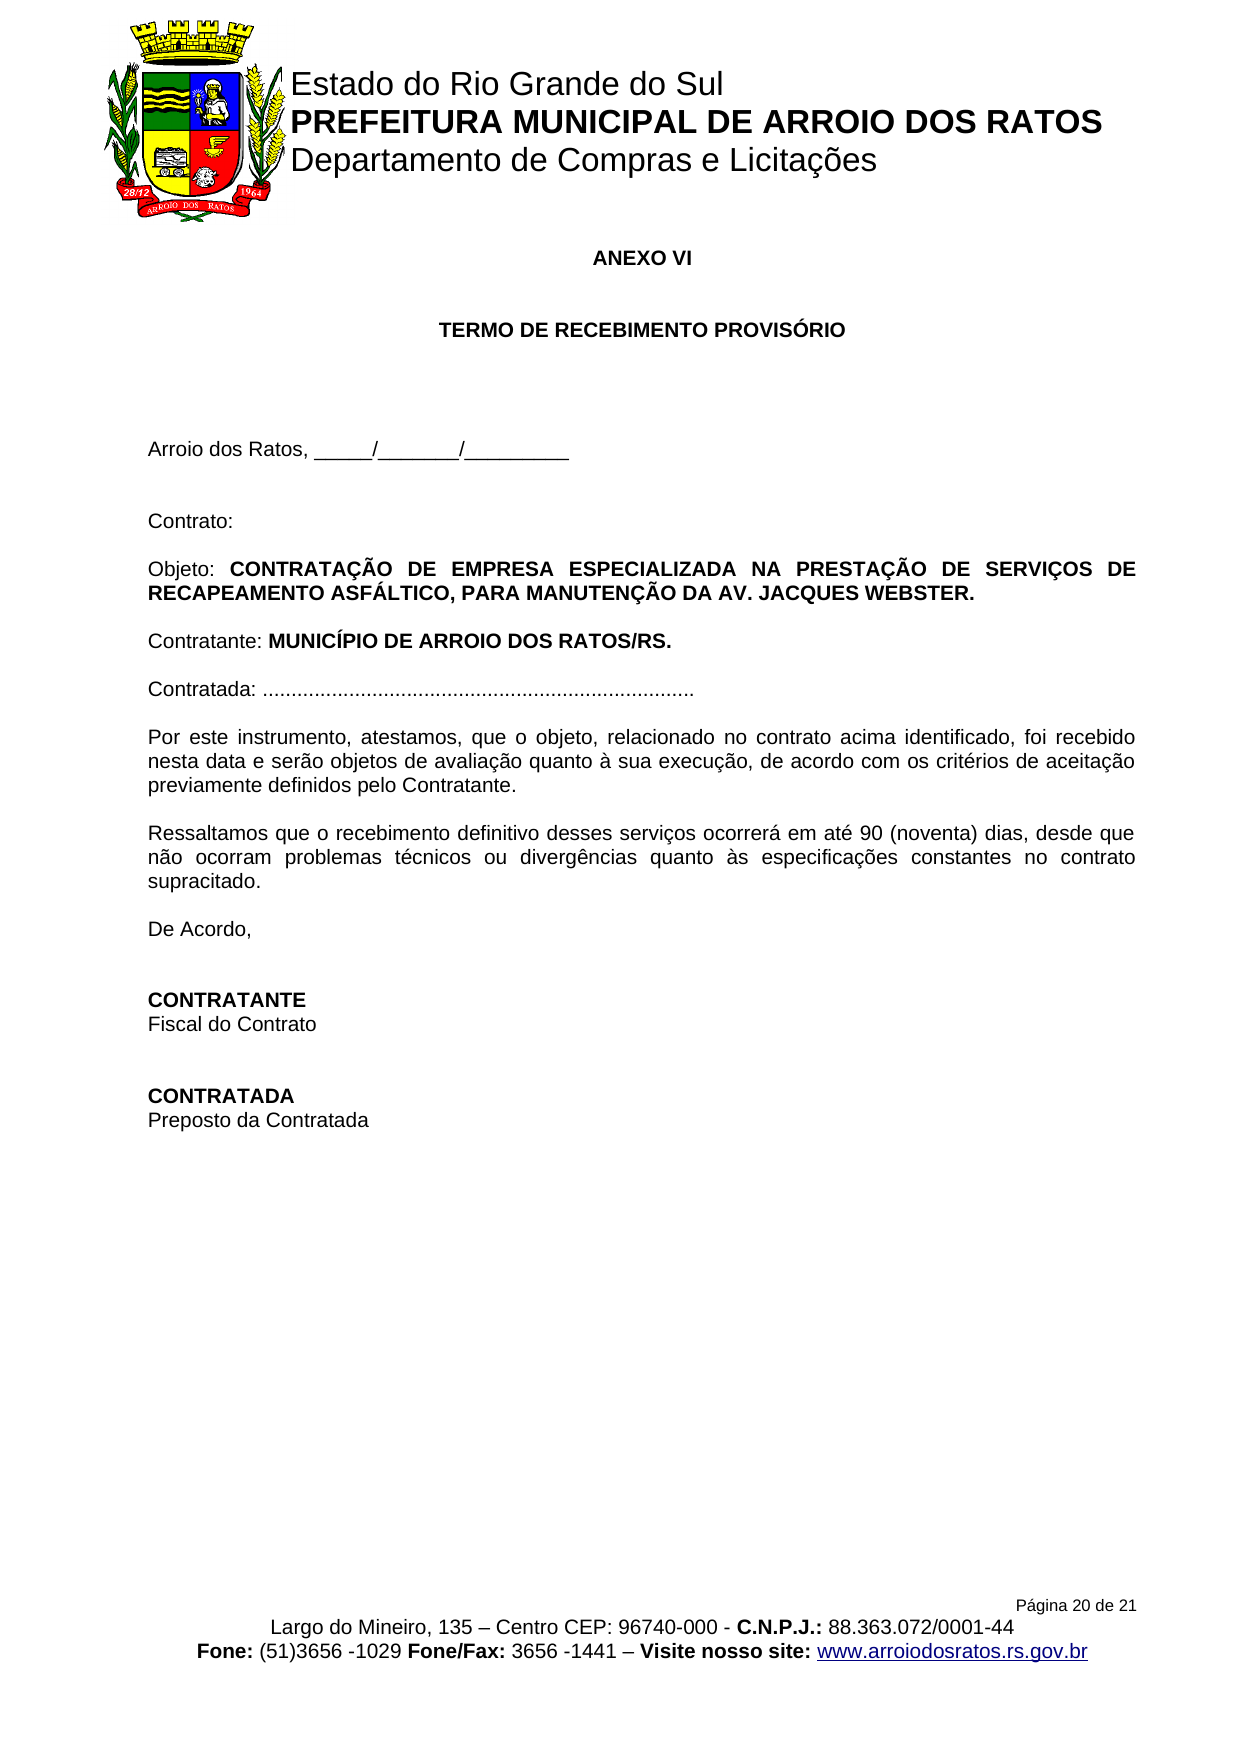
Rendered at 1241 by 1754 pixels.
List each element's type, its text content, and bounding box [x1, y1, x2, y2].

text Contratada: ........................................................................... [148, 677, 1137, 701]
text Fiscal do Contrato [148, 1012, 1137, 1036]
text Preposto da Contratada [148, 1108, 1137, 1132]
text De Acordo, [148, 916, 1137, 940]
text ANEXO VI [148, 246, 1137, 269]
text Contrato: [148, 509, 1137, 533]
text CONTRATANTE [148, 988, 1137, 1012]
text Contratante: MUNICÍPIO DE ARROIO DOS RATOS/RS. [148, 629, 1137, 653]
text Ressaltamos que o recebimento definitivo desses serviços ocorrerá em até 90 (noventa) dias, desde que não ocorram problemas técnicos ou divergências quanto às especificações constantes no contrato supracitado. [148, 821, 1137, 892]
text CONTRATADA [148, 1084, 1137, 1108]
text TERMO DE RECEBIMENTO PROVISÓRIO [148, 317, 1137, 341]
picture [101, 18, 295, 225]
text Objeto: CONTRATAÇÃO DE EMPRESA ESPECIALIZADA NA PRESTAÇÃO DE SERVIÇOS DE RECAPEAMENTO ASFÁLTICO, PARA MANUTENÇÃO DA AV. JACQUES WEBSTER. [148, 557, 1137, 605]
text Por este instrumento, atestamos, que o objeto, relacionado no contrato acima identificado, foi recebido nesta data e serão objetos de avaliação quanto à sua execução, de acordo com os critérios de aceitação previamente definidos pelo Contratante. [148, 725, 1137, 797]
text Arroio dos Ratos, _____/_______/_________ [148, 437, 1137, 461]
